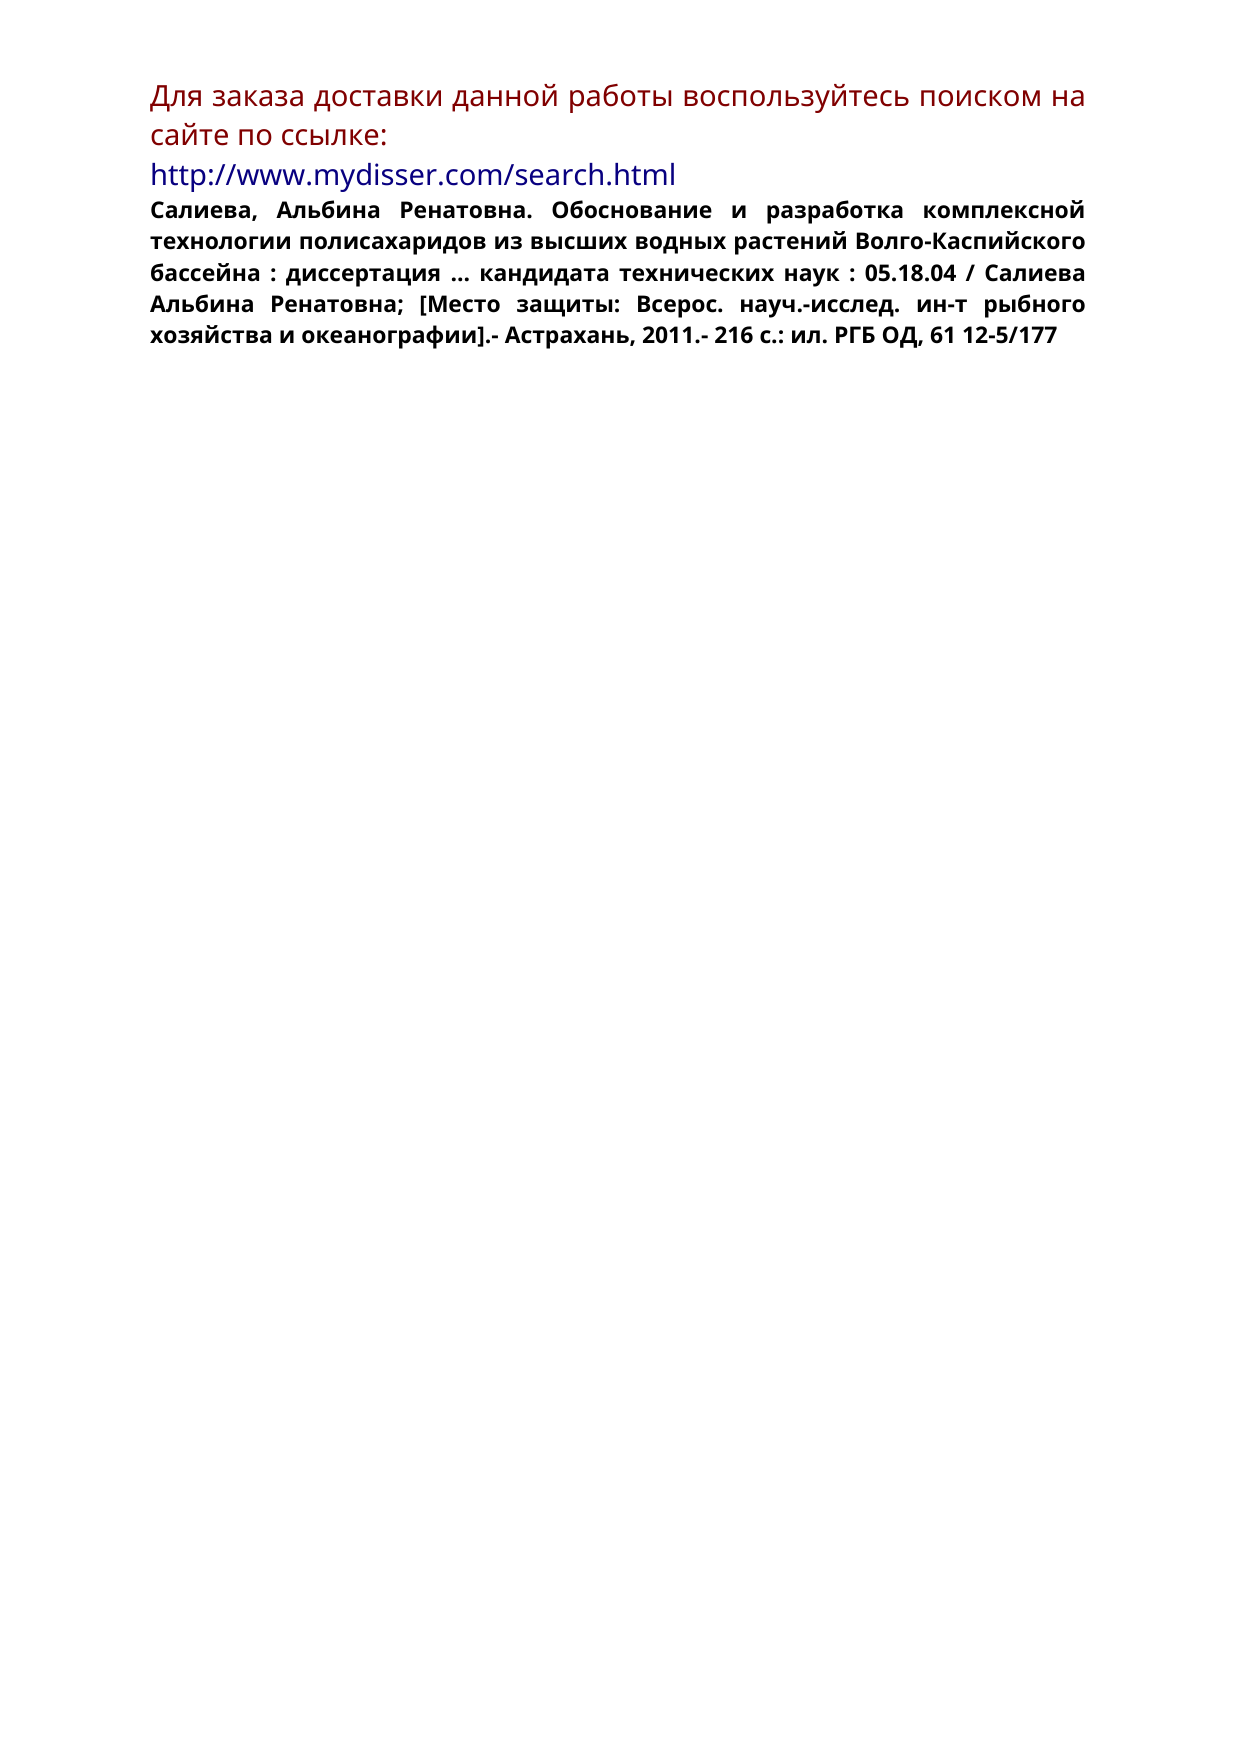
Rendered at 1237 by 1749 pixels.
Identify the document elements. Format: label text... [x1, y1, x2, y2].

text Салиева, Альбина Ренатовна. Обоснование и разработка комплексной технологии полисахаридов из высших водных растений Волго-Каспийского бассейна : диссертация ... кандидата технических наук : 05.18.04 / Салиева Альбина Ренатовна; [Место защиты: Всерос. науч.-исслед. ин-т рыбного хозяйства и океанографии].- Астрахань, 2011.- 216 с.: ил. РГБ ОД, 61 12-5/177 [150, 194, 1086, 350]
